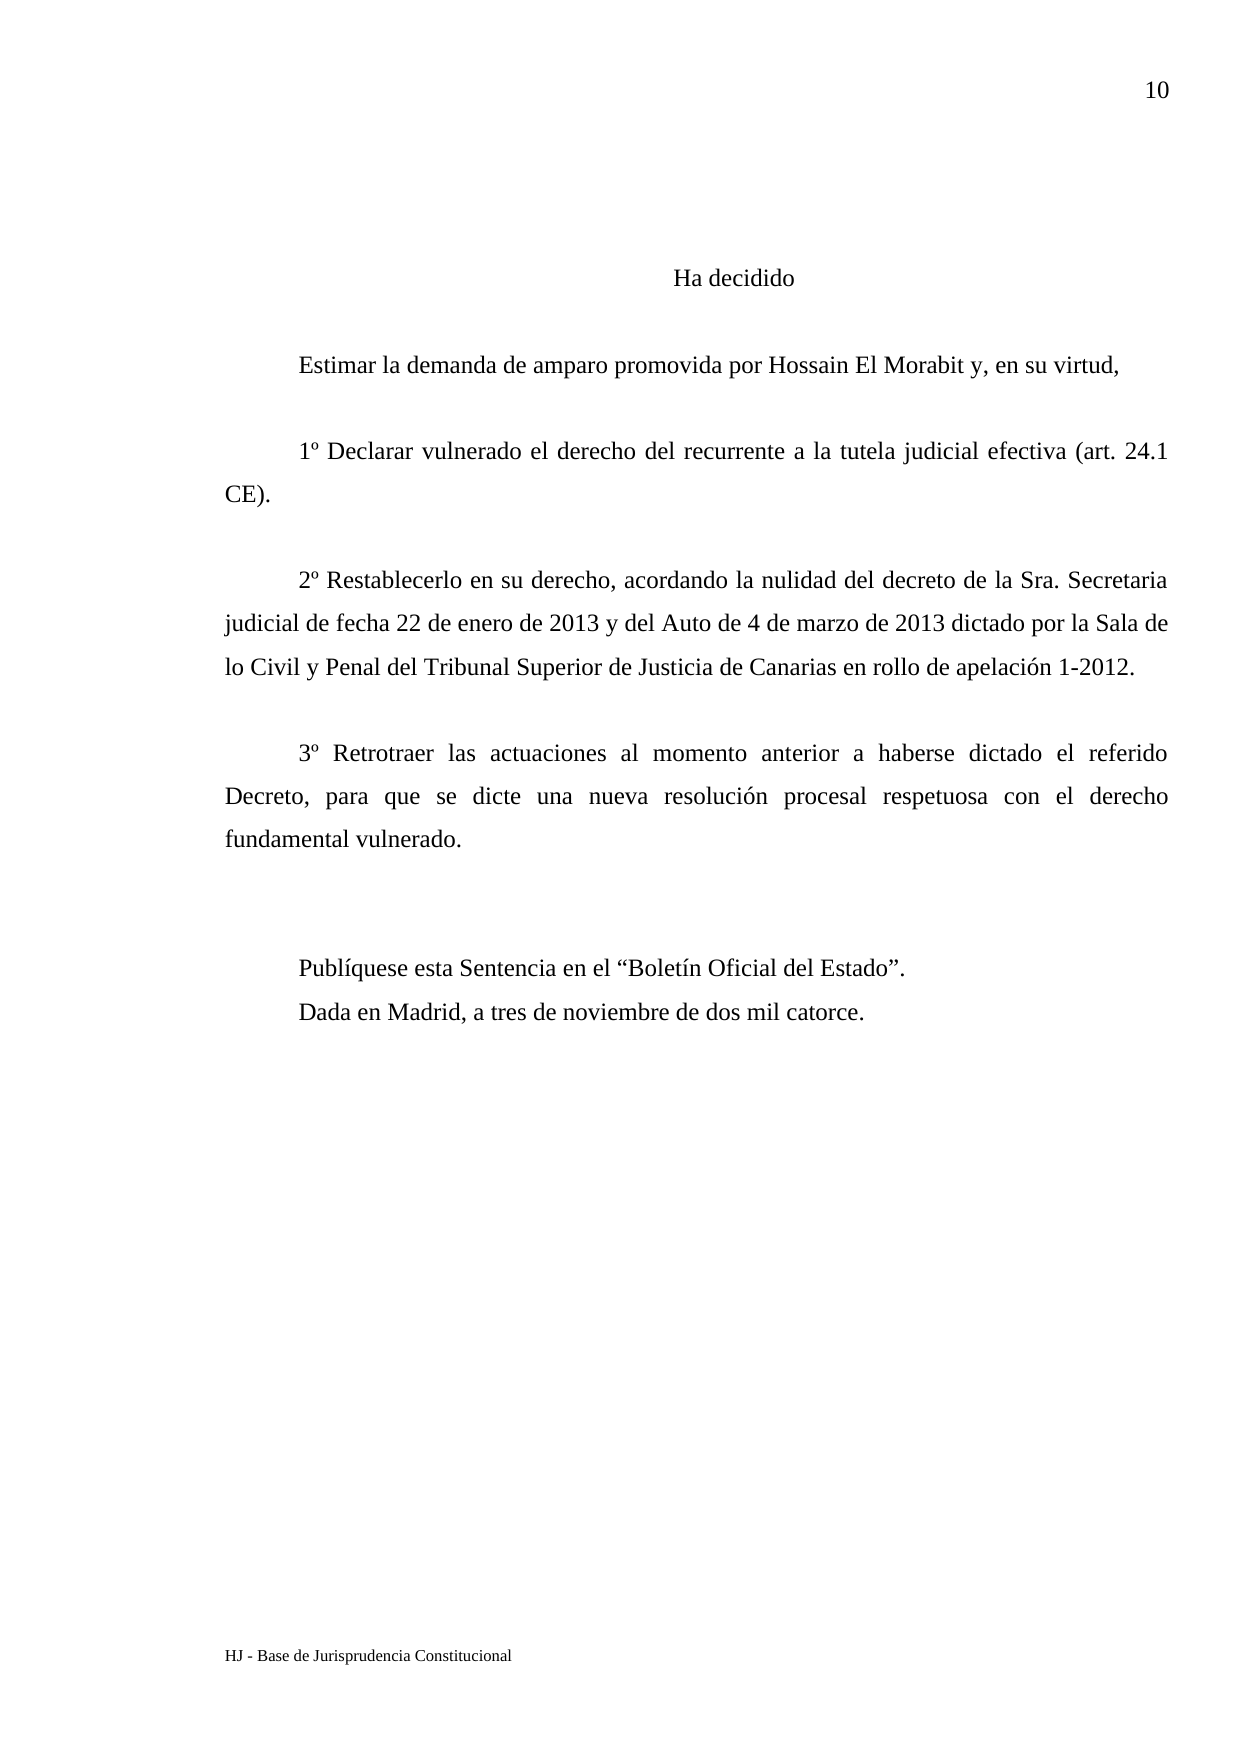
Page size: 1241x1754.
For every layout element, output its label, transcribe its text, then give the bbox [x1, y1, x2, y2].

text 2º Restablecerlo en su derecho, acordando la nulidad del decreto de la Sra. Secretaria judicial de fecha 22 de enero de 2013 y del Auto de 4 de marzo de 2013 dictado por la Sala de lo Civil y Penal del Tribunal Superior de Justicia de Canarias en rollo de apelación 1-2012. [224, 565, 1169, 680]
text Dada en Madrid, a tres de noviembre de dos mil catorce. [224, 997, 1169, 1025]
text 3º Retrotraer las actuaciones al momento anterior a haberse dictado el referido Decreto, para que se dicte una nueva resolución procesal respetuosa con el derecho fundamental vulnerado. [224, 738, 1169, 853]
text Publíquese esta Sentencia en el “Boletín Oficial del Estado”. [224, 953, 1169, 982]
text Estimar la demanda de amparo promovida por Hossain El Morabit y, en su virtud, [224, 350, 1169, 378]
text 1º Declarar vulnerado el derecho del recurrente a la tutela judicial efectiva (art. 24.1 CE). [224, 436, 1169, 508]
text Ha decidido [224, 263, 1169, 292]
